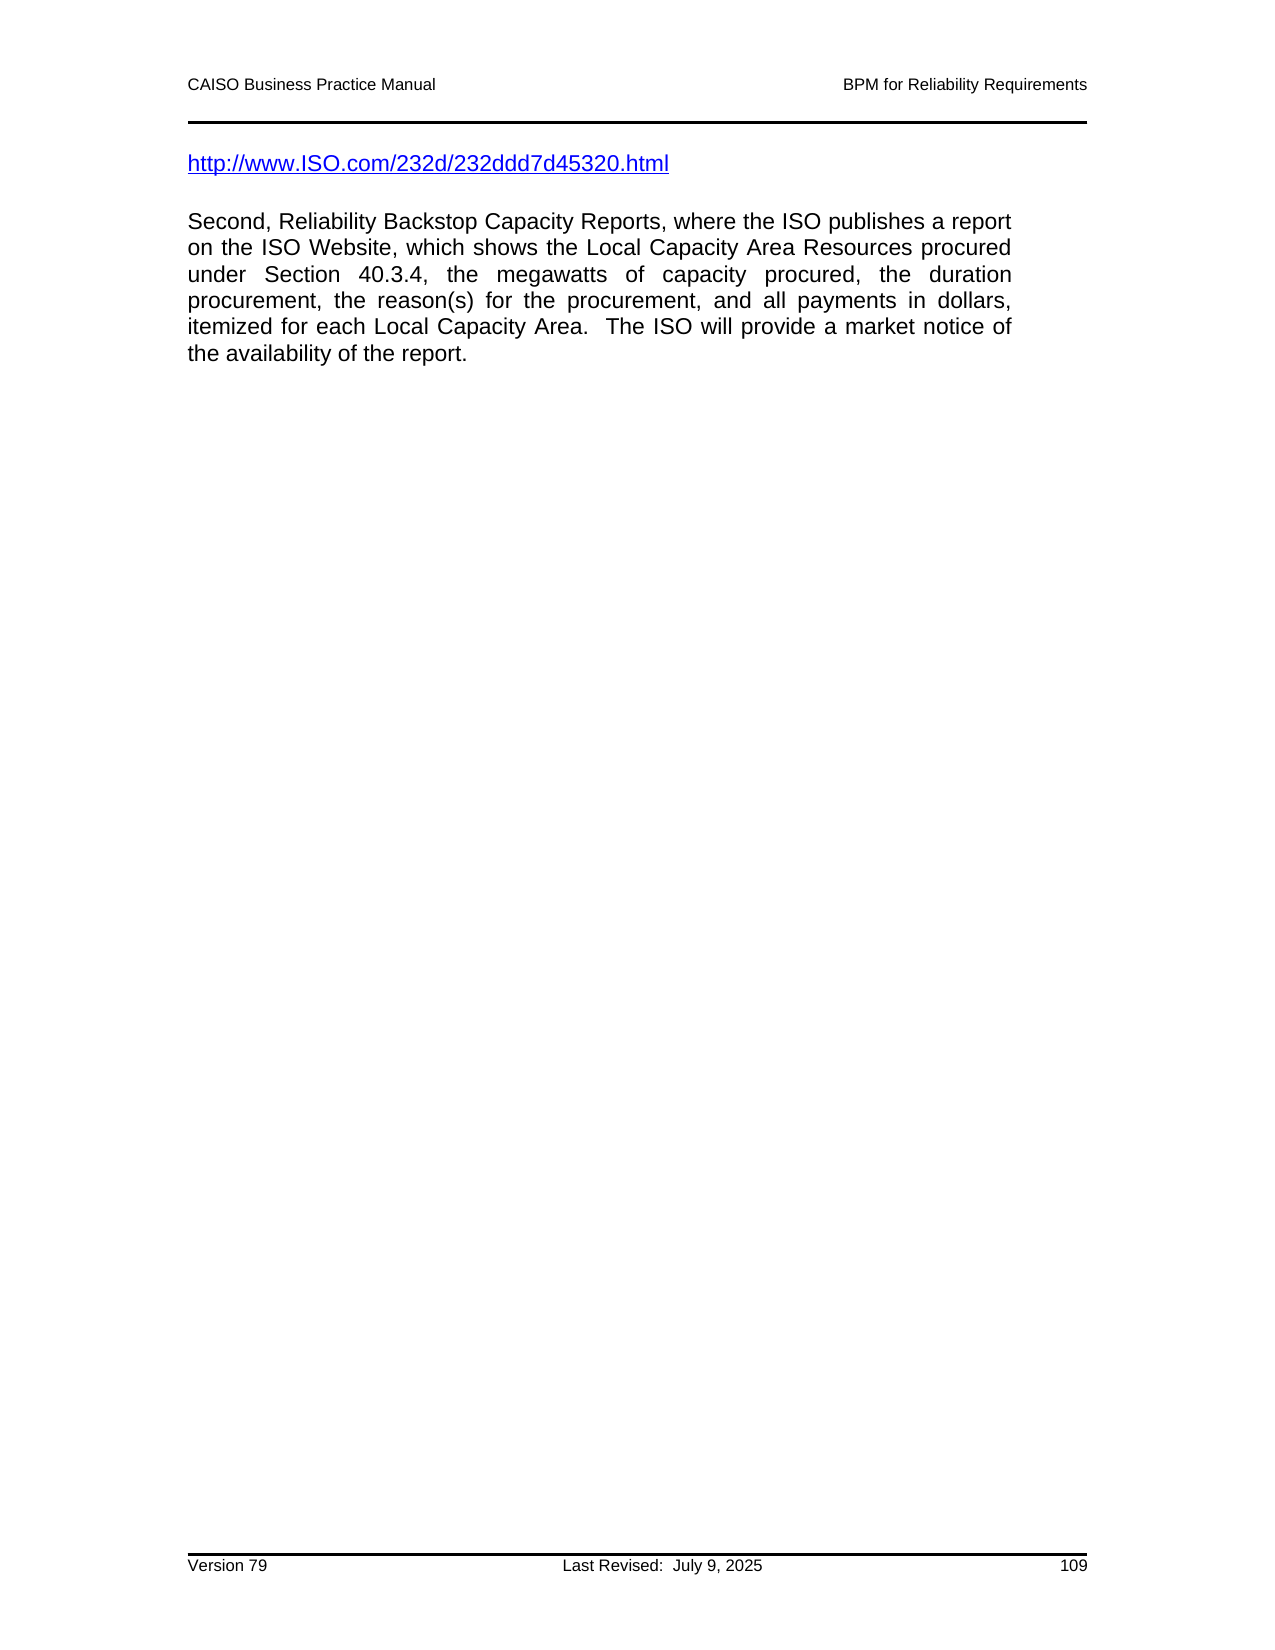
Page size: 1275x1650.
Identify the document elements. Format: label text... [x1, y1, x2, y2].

text Second, Reliability Backstop Capacity Reports, where the ISO publishes a report on the ISO Website, which shows the Local Capacity Area Resources procured under Section 40.3.4, the megawatts of capacity procured, the duration procurement, the reason(s) for the procurement, and all payments in dollars, itemized for each Local Capacity Area. The ISO will provide a market notice of the availability of the report. [187, 208, 1012, 366]
text http://www.ISO.com/232d/232ddd7d45320.html [187, 150, 1087, 176]
